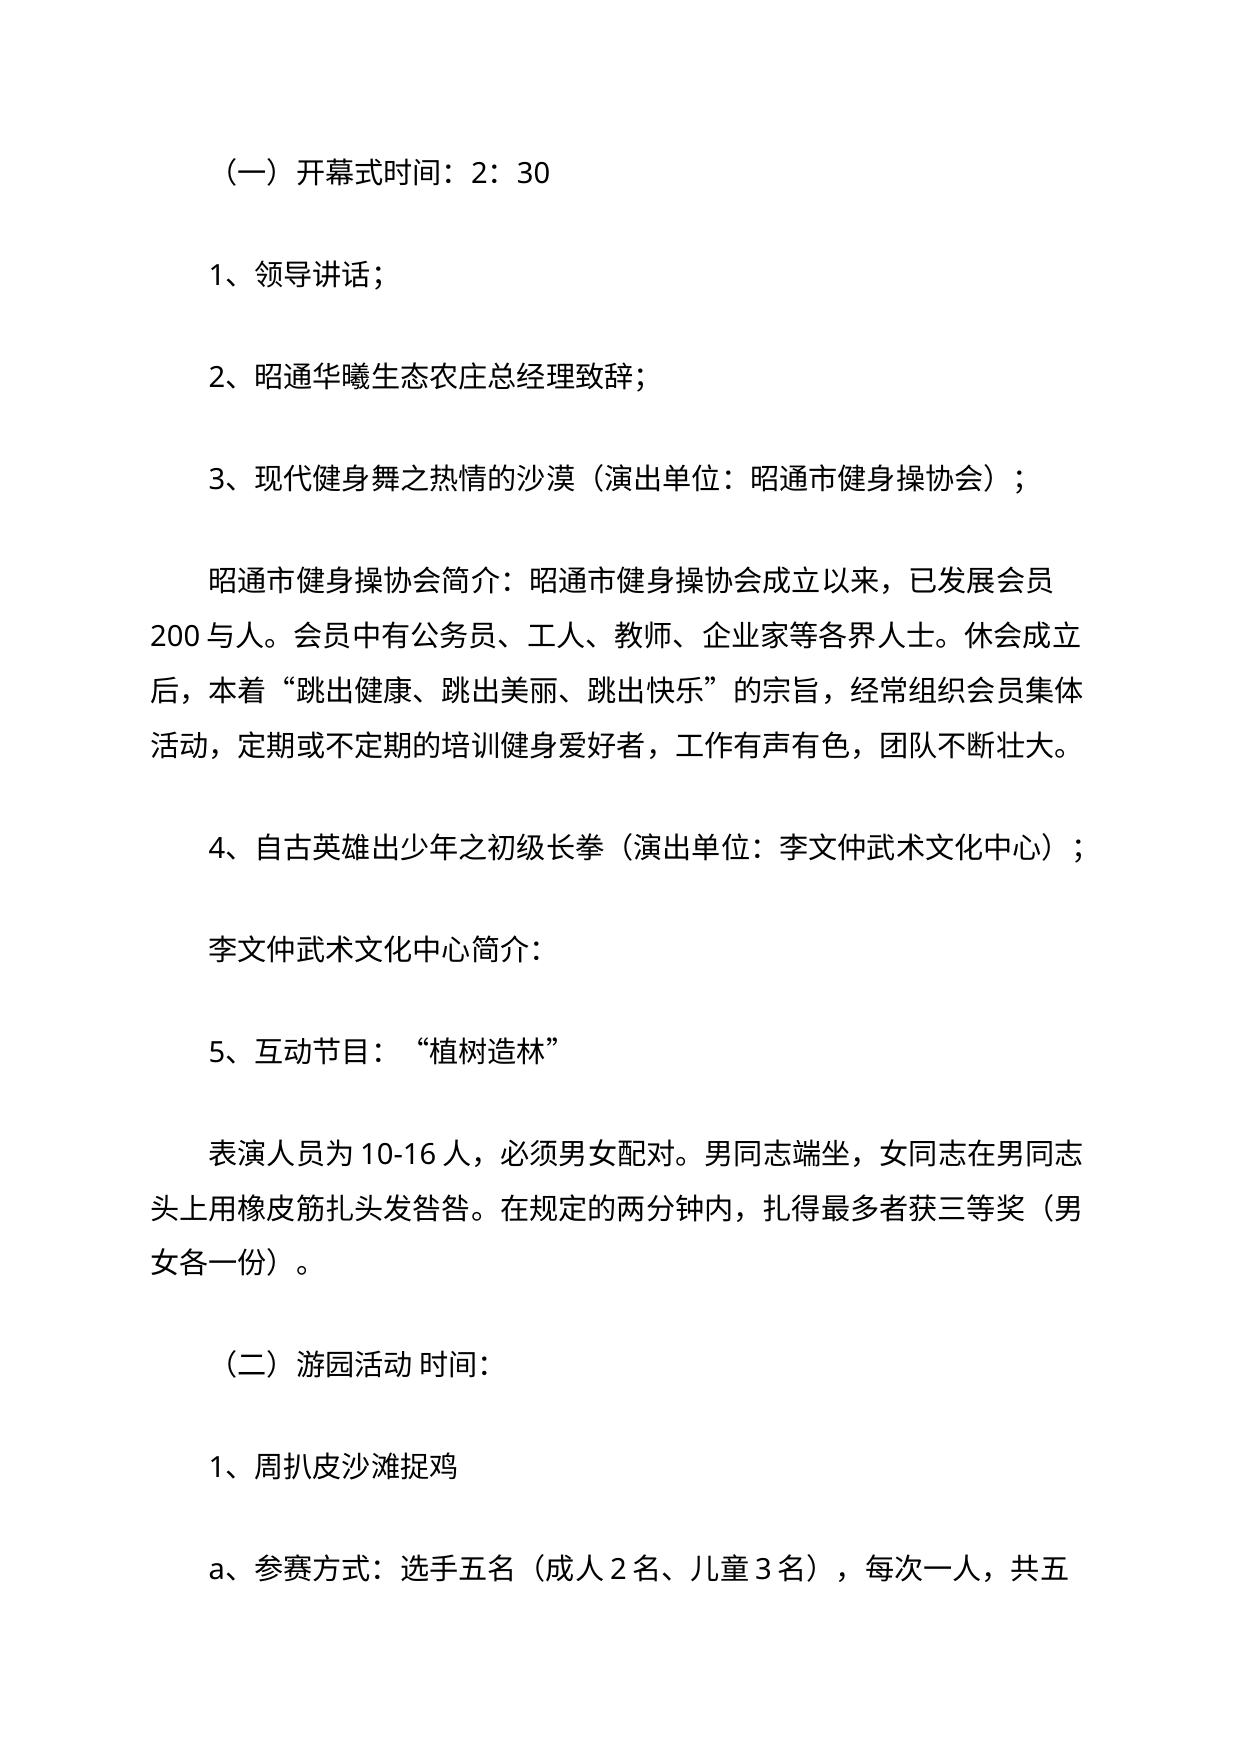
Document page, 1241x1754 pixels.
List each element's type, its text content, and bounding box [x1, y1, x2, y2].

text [150, 1546, 1090, 1588]
text 1、领导讲话； [150, 252, 1090, 294]
text 昭通市健身操协会简介：昭通市健身操协会成立以来，已发展会员200与人。会员中有公务员、工人、教师、企业家等各界人士。休会成立后，本着“跳出健康、跳出美丽、跳出快乐”的宗旨，经常组织会员集体活动，定期或不定期的培训健身爱好者，工作有声有色，团队不断壮大。 [150, 558, 1090, 765]
text 1、周扒皮沙滩捉鸡 [150, 1444, 1090, 1486]
text 表演人员为10-16人，必须男女配对。男同志端坐，女同志在男同志头上用橡皮筋扎头发咎咎。在规定的两分钟内，扎得最多者获三等奖（男女各一份）。 [150, 1130, 1090, 1282]
text 5、互动节目：“植树造林” [150, 1028, 1090, 1071]
text （二）游园活动 时间： [150, 1342, 1090, 1384]
text 2、昭通华曦生态农庄总经理致辞； [150, 354, 1090, 396]
text 4、自古英雄出少年之初级长拳（演出单位：李文仲武术文化中心）； [150, 824, 1090, 867]
text 李文仲武术文化中心简介： [150, 926, 1090, 969]
text 3、现代健身舞之热情的沙漠（演出单位：昭通市健身操协会）； [150, 456, 1090, 498]
text （一）开幕式时间：2：30 [150, 150, 1090, 192]
